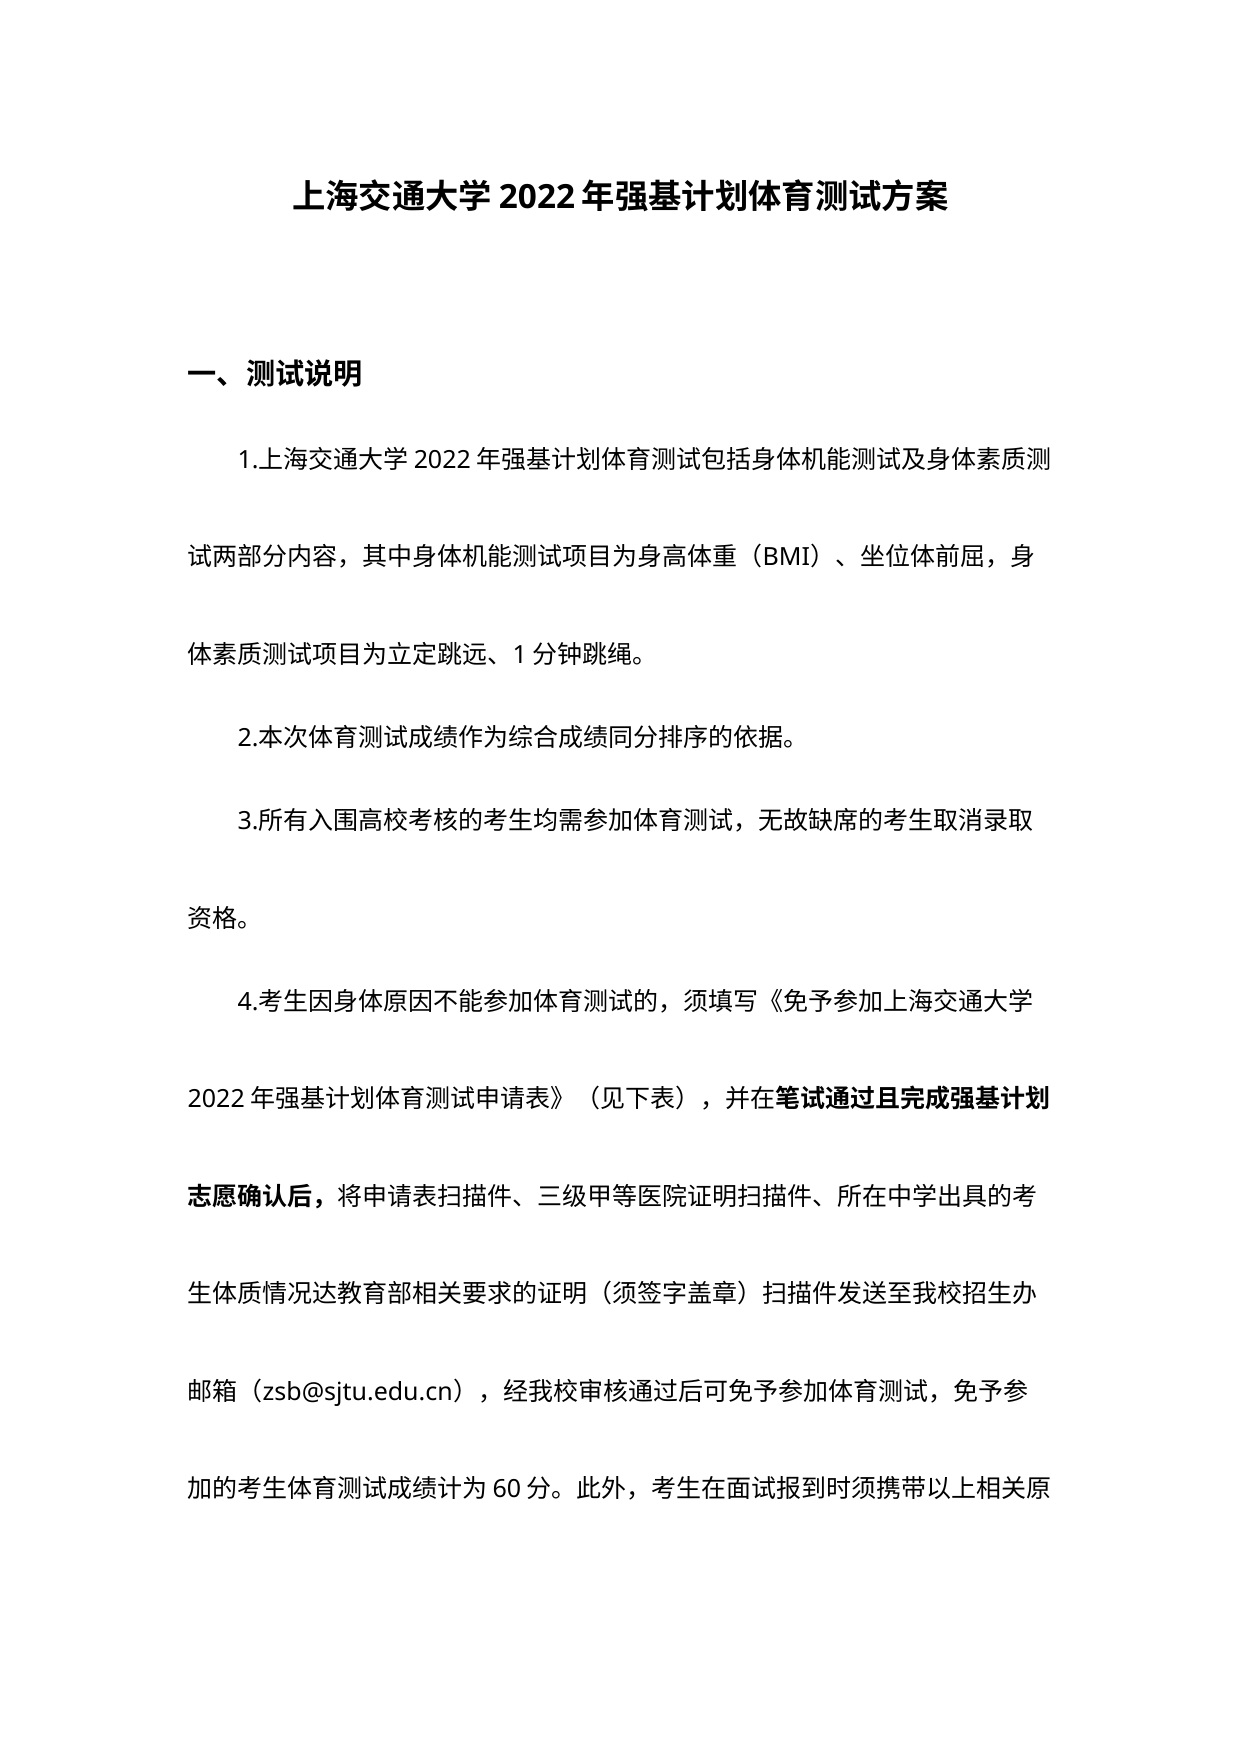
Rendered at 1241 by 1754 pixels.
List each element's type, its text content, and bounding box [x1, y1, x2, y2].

text 3.所有入围高校考核的考生均需参加体育测试，无故缺席的考生取消录取资格。 [187, 786, 1053, 949]
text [187, 967, 1053, 1519]
text 一、测试说明 [187, 339, 1073, 404]
text 2.本次体育测试成绩作为综合成绩同分排序的依据。 [187, 703, 1053, 768]
text 上海交通大学2022年强基计划体育测试方案 [187, 162, 1053, 227]
text 1.上海交通大学2022年强基计划体育测试包括身体机能测试及身体素质测试两部分内容，其中身体机能测试项目为身高体重（BMI）、坐位体前屈，身体素质测试项目为立定跳远、1分钟跳绳。 [187, 425, 1053, 685]
